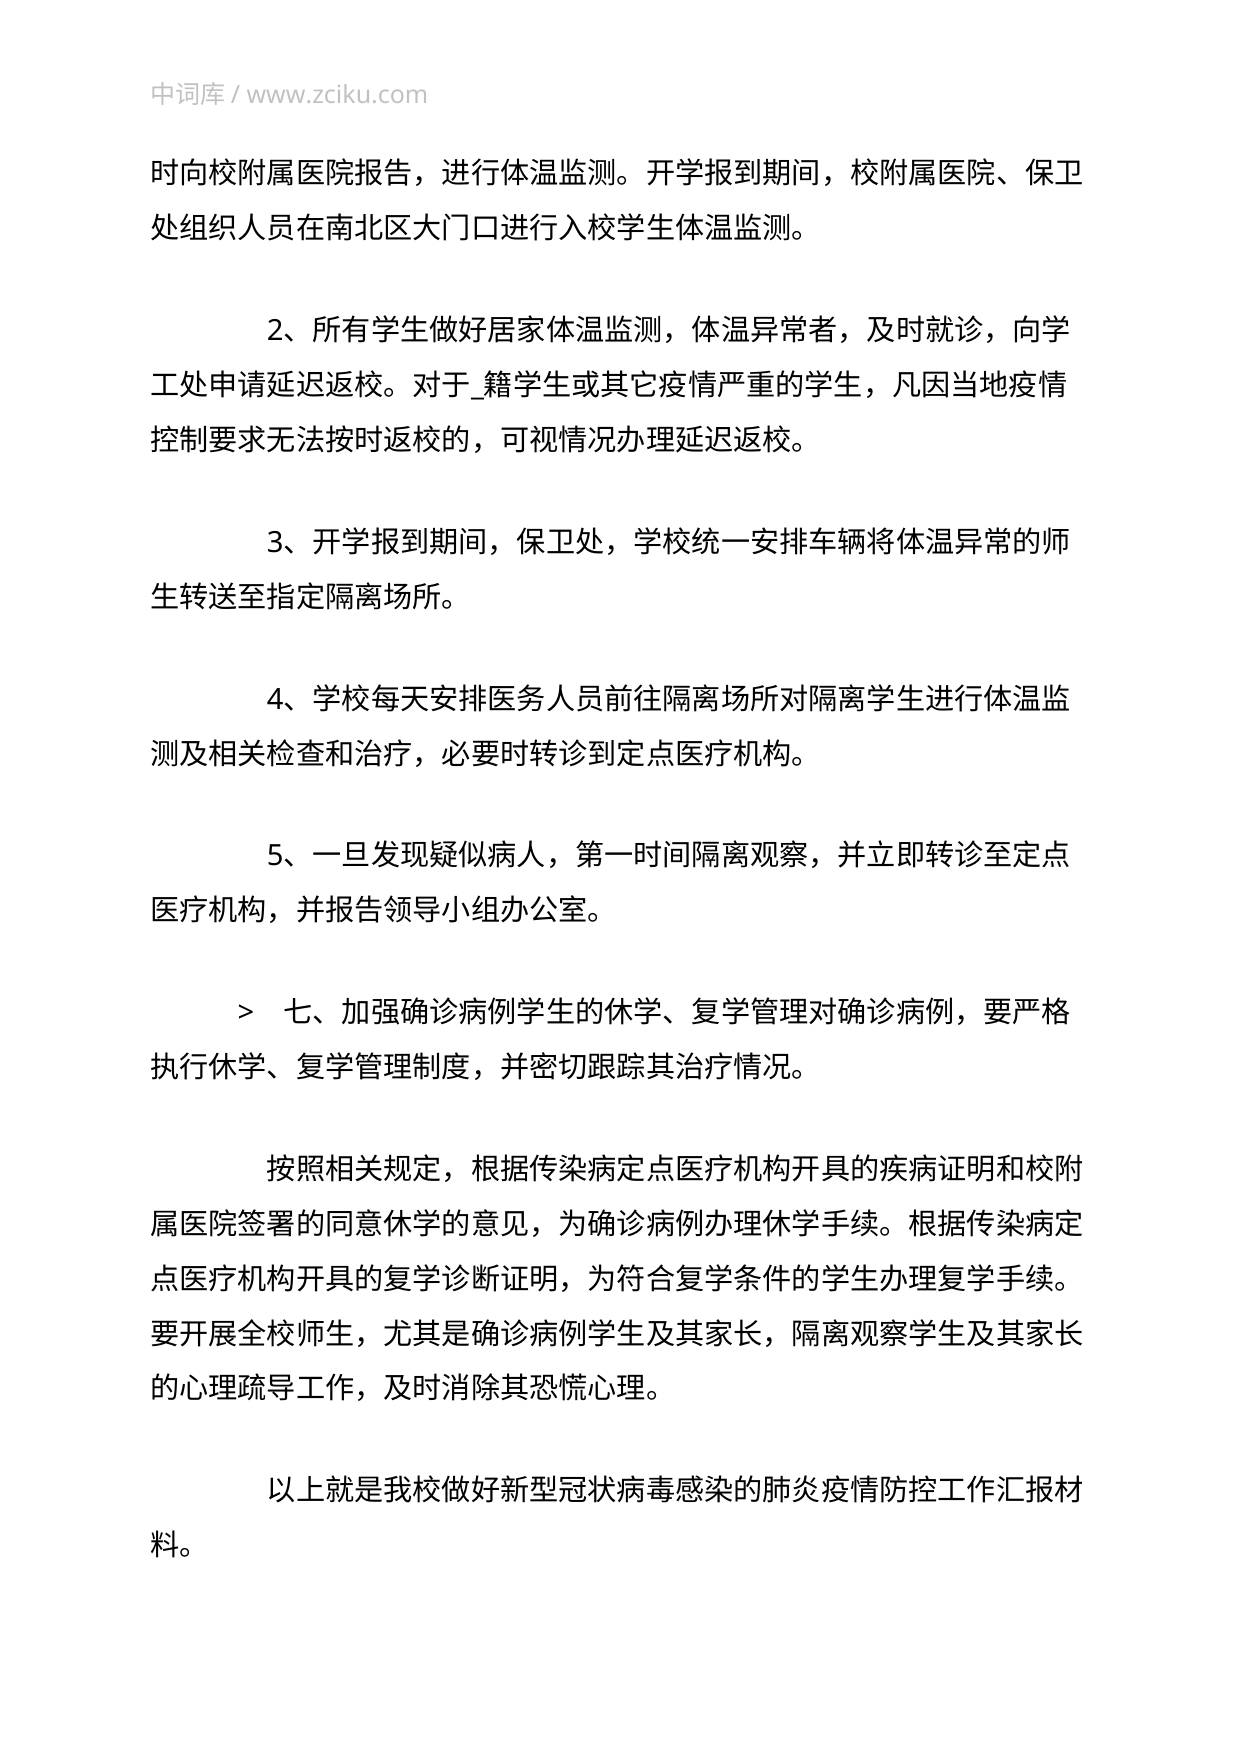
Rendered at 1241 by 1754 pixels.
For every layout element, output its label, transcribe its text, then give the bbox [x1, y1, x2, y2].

text 2、所有学生做好居家体温监测，体温异常者，及时就诊，向学工处申请延迟返校。对于_籍学生或其它疫情严重的学生，凡因当地疫情控制要求无法按时返校的，可视情况办理延迟返校。 [150, 307, 1090, 459]
text 以上就是我校做好新型冠状病毒感染的肺炎疫情防控工作汇报材料。 [150, 1467, 1090, 1564]
text 3、开学报到期间，保卫处，学校统一安排车辆将体温异常的师生转送至指定隔离场所。 [150, 518, 1090, 616]
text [150, 150, 1090, 247]
text 5、一旦发现疑似病人，第一时间隔离观察，并立即转诊至定点医疗机构，并报告领导小组办公室。 [150, 832, 1090, 929]
text > 七、加强确诊病例学生的休学、复学管理对确诊病例，要严格执行休学、复学管理制度，并密切跟踪其治疗情况。 [150, 989, 1090, 1086]
text 4、学校每天安排医务人员前往隔离场所对隔离学生进行体温监测及相关检查和治疗，必要时转诊到定点医疗机构。 [150, 675, 1090, 772]
text 按照相关规定，根据传染病定点医疗机构开具的疾病证明和校附属医院签署的同意休学的意见，为确诊病例办理休学手续。根据传染病定点医疗机构开具的复学诊断证明，为符合复学条件的学生办理复学手续。要开展全校师生，尤其是确诊病例学生及其家长，隔离观察学生及其家长的心理疏导工作，及时消除其恐慌心理。 [150, 1146, 1090, 1407]
